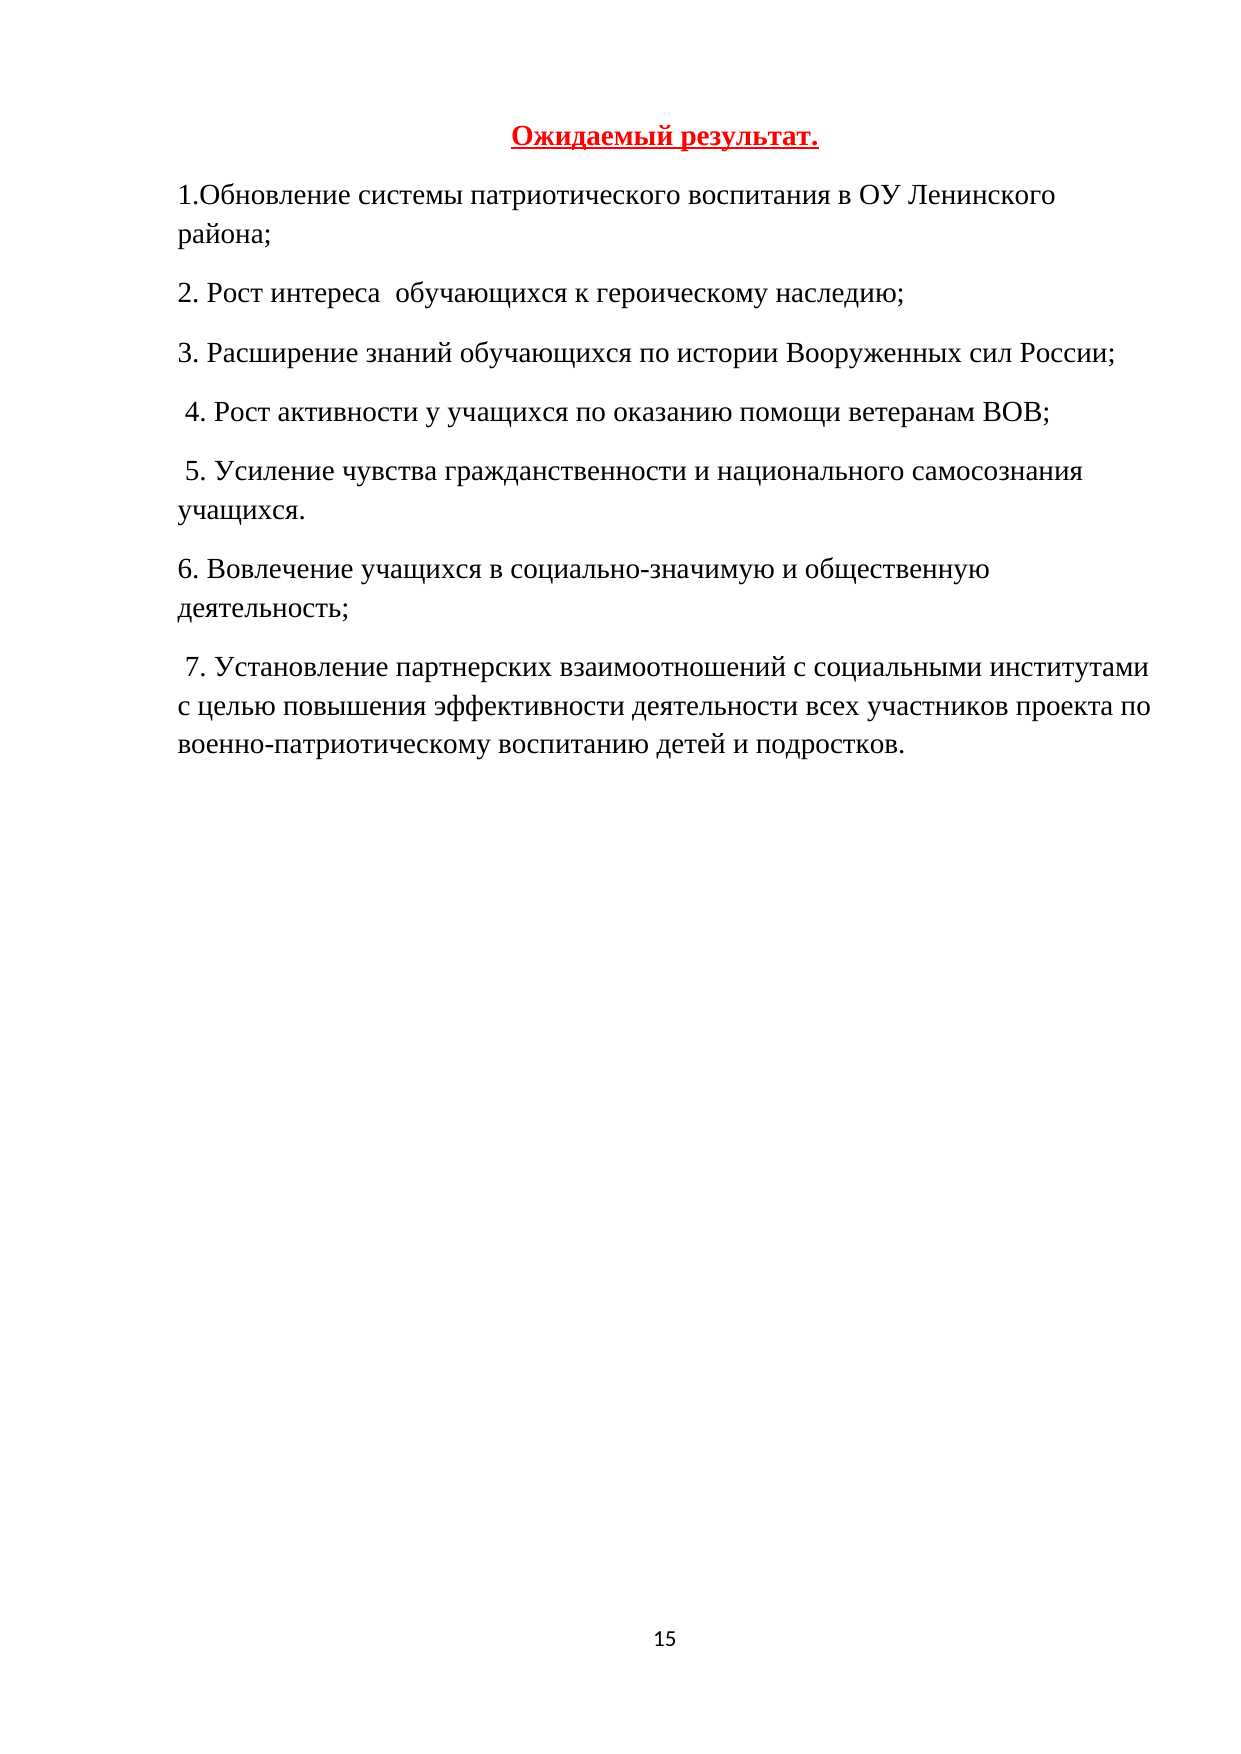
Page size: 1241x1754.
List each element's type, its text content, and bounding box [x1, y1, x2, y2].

text 2. Рост интереса обучающихся к героическому наследию; [177, 275, 1152, 309]
text 7. Установление партнерских взаимоотношений с социальными институтами с целью повышения эффективности деятельности всех участников проекта по военно-патриотическому воспитанию детей и подростков. [177, 649, 1152, 760]
text Ожидаемый результат. [177, 118, 1152, 152]
text 6. Вовлечение учащихся в социально-значимую и общественную деятельность; [177, 551, 1152, 623]
text 5. Усиление чувства гражданственности и национального самосознания учащихся. [177, 453, 1152, 526]
text 3. Расширение знаний обучающихся по истории Вооруженных сил России; [177, 335, 1152, 368]
text 4. Рост активности у учащихся по оказанию помощи ветеранам ВОВ; [177, 394, 1152, 428]
text 1.Обновление системы патриотического воспитания в ОУ Ленинского района; [177, 177, 1152, 249]
